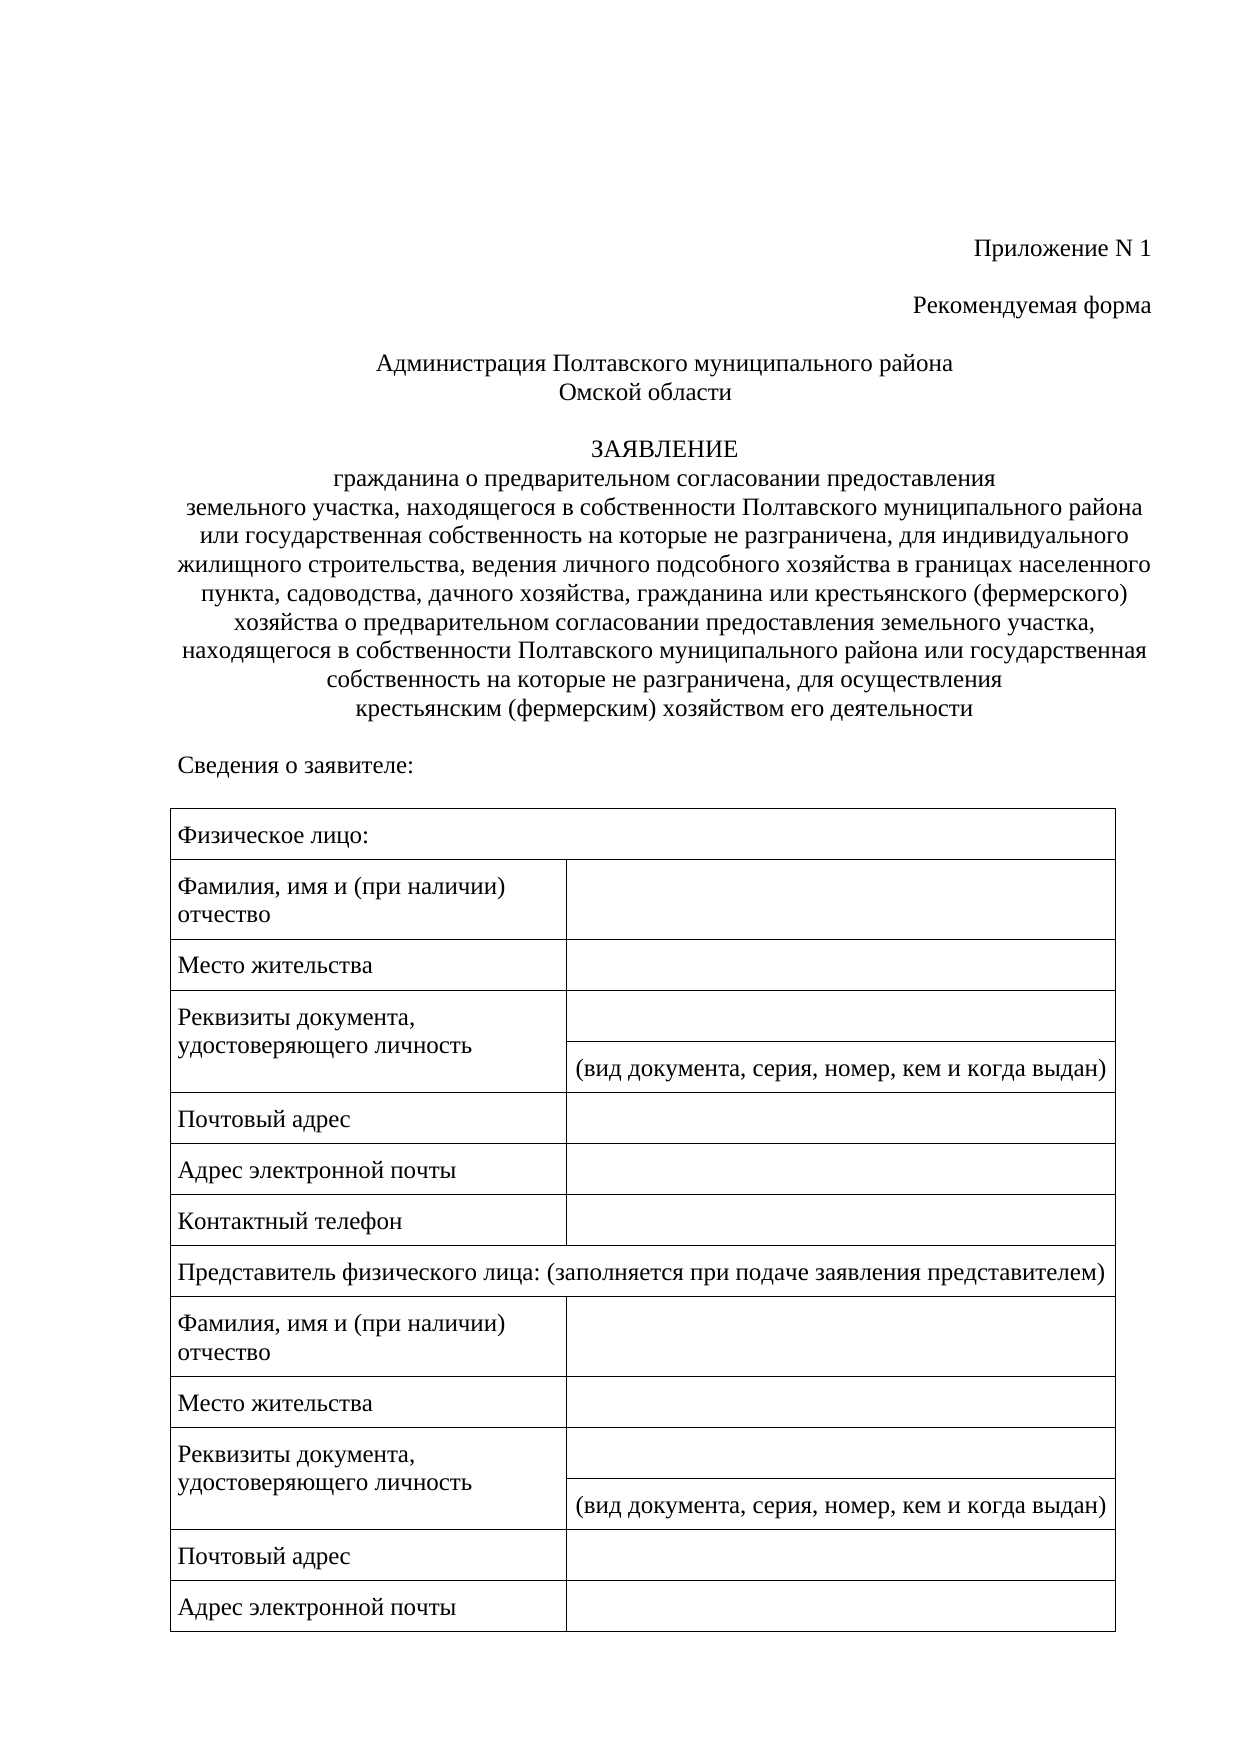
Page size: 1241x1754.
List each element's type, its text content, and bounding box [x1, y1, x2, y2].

table_cell Место жительства [171, 1377, 566, 1427]
table_cell (вид документа, серия, номер, кем и когда выдан) [567, 1479, 1115, 1529]
table_cell [567, 1581, 1115, 1631]
table_cell Почтовый адрес [171, 1093, 566, 1143]
text крестьянским (фермерским) хозяйством его деятельности [177, 693, 1152, 722]
table_header Физическое лицо: [171, 809, 1115, 859]
table_cell [567, 1144, 1115, 1194]
text пункта, садоводства, дачного хозяйства, гражданина или крестьянского (фермерского) хозяйства о предварительном согласовании предоставления земельного участка, находящегося в собственности Полтавского муниципального района или государственная собственность на которые не разграничена, для осуществления [177, 578, 1152, 693]
table_cell [567, 1377, 1115, 1427]
table_cell [567, 1297, 1115, 1376]
text ЗАЯВЛЕНИЕ [177, 434, 1152, 463]
text гражданина о предварительном согласовании предоставления [177, 463, 1152, 492]
table_cell Фамилия, имя и (при наличии) отчество [171, 860, 566, 939]
table_cell [567, 1093, 1115, 1143]
text земельного участка, находящегося в собственности Полтавского муниципального района или государственная собственность на которые не разграничена, для индивидуального жилищного строительства, ведения личного подсобного хозяйства в границах населенного [177, 492, 1152, 578]
table_cell Почтовый адрес [171, 1530, 566, 1580]
table_cell (вид документа, серия, номер, кем и когда выдан) [567, 1042, 1115, 1092]
table_cell Адрес электронной почты [171, 1144, 566, 1194]
table_cell Представитель физического лица: (заполняется при подаче заявления представителем) [171, 1246, 1115, 1296]
table_cell [567, 991, 1115, 1041]
table_cell Место жительства [171, 940, 566, 990]
table_cell Адрес электронной почты [171, 1581, 566, 1631]
text Администрация Полтавского муниципального района [177, 348, 1152, 377]
table_cell [567, 1428, 1115, 1478]
table_cell [567, 860, 1115, 939]
table_cell Фамилия, имя и (при наличии) отчество [171, 1297, 566, 1376]
table_cell [567, 1530, 1115, 1580]
text Рекомендуемая форма [177, 291, 1152, 319]
text Сведения о заявителе: [177, 751, 1152, 779]
table_cell Реквизиты документа, удостоверяющего личность [171, 1428, 566, 1529]
text Приложение N 1 [177, 233, 1152, 262]
table_cell Реквизиты документа, удостоверяющего личность [171, 991, 566, 1092]
table_cell [567, 940, 1115, 990]
text Омской области [177, 377, 1152, 406]
table_cell Контактный телефон [171, 1195, 566, 1245]
table_cell [567, 1195, 1115, 1245]
